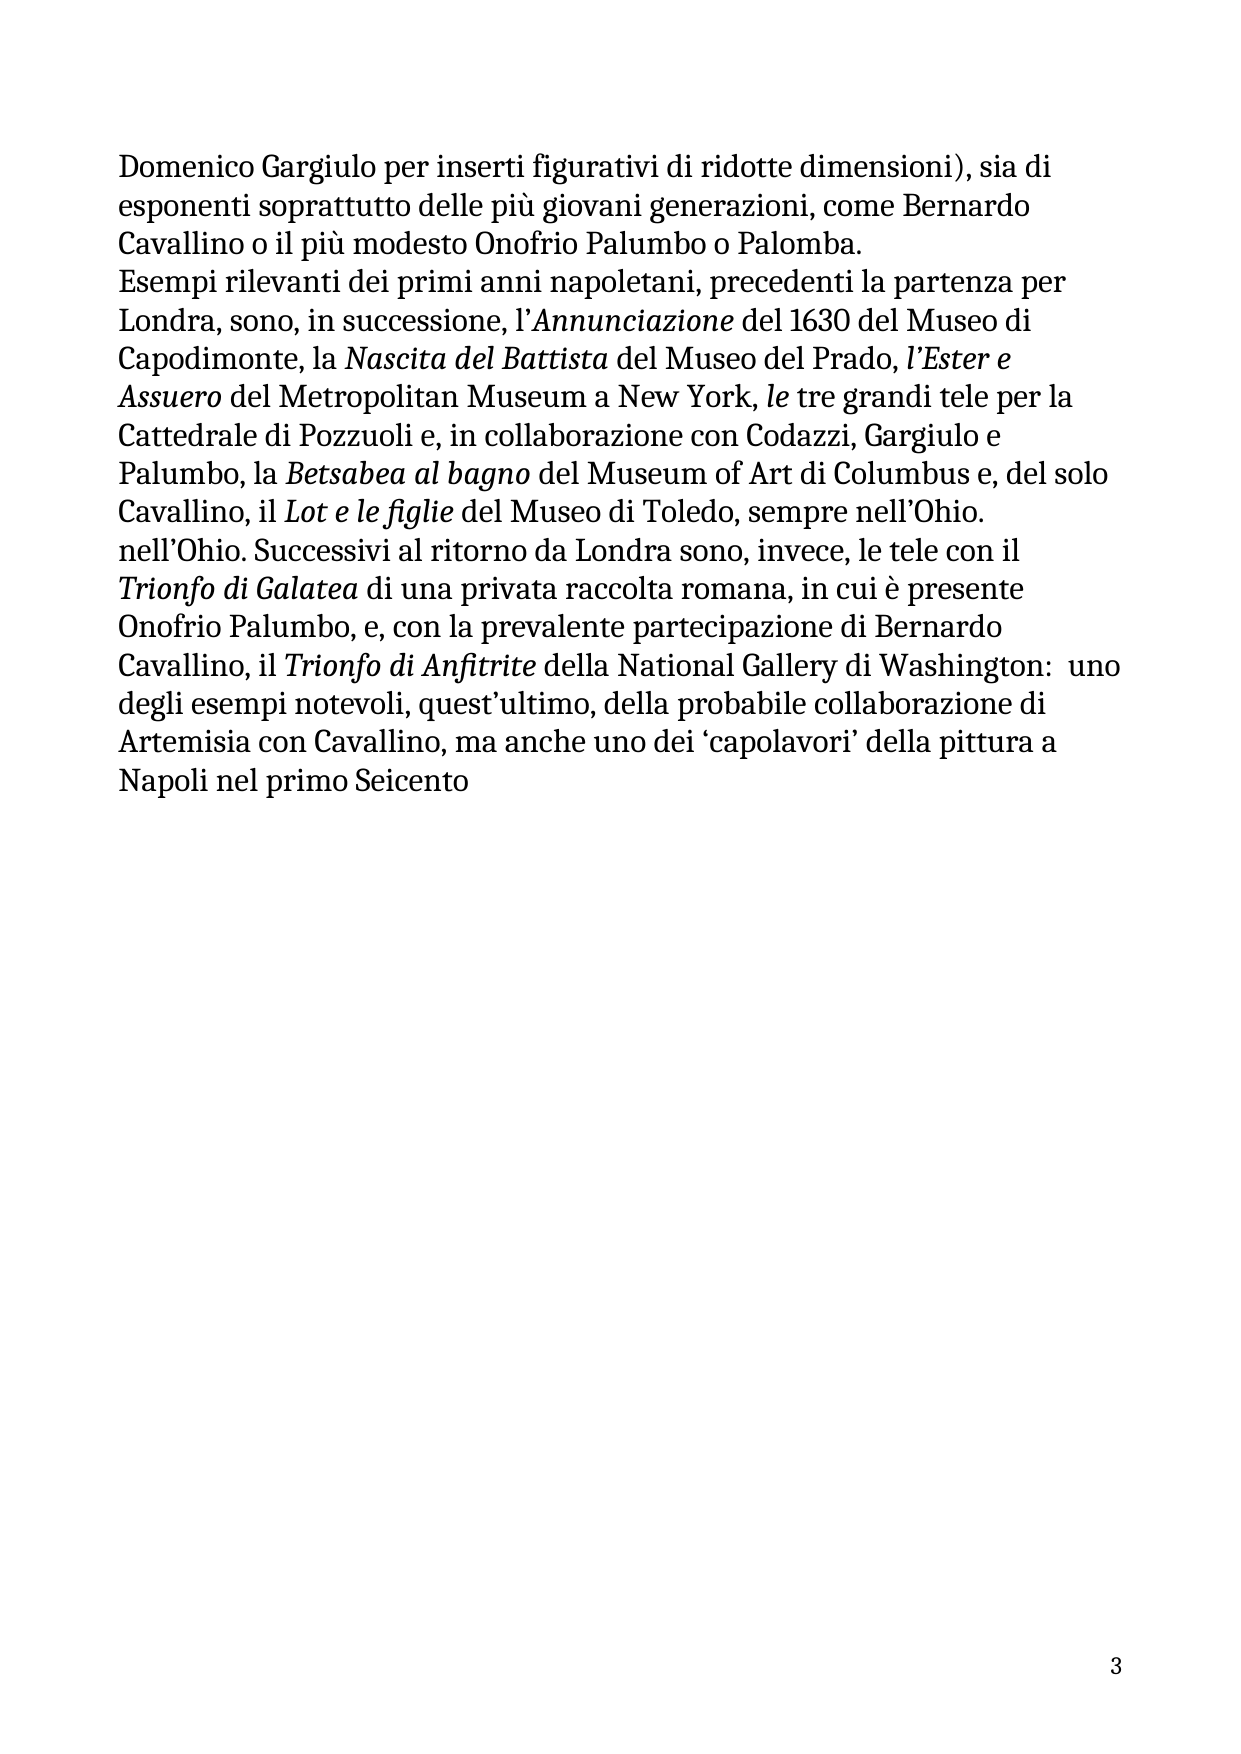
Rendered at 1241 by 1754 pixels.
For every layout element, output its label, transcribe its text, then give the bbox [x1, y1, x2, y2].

text Esempi rilevanti dei primi anni napoletani, precedenti la partenza per Londra, sono, in successione, l’Annunciazione del 1630 del Museo di Capodimonte, la Nascita del Battista del Museo del Prado, l’Ester e Assuero del Metropolitan Museum a New York, le tre grandi tele per la Cattedrale di Pozzuoli e, in collaborazione con Codazzi, Gargiulo e Palumbo, la Betsabea al bagno del Museum of Art di Columbus e, del solo Cavallino, il Lot e le figlie del Museo di Toledo, sempre nell’Ohio. nell’Ohio. Successivi al ritorno da Londra sono, invece, le tele con il Trionfo di Galatea di una privata raccolta romana, in cui è presente Onofrio Palumbo, e, con la prevalente partecipazione di Bernardo Cavallino, il Trionfo di Anfitrite della National Gallery di Washington: uno degli esempi notevoli, quest’ultimo, della probabile collaborazione di Artemisia con Cavallino, ma anche uno dei ‘capolavori’ della pittura a Napoli nel primo Seicento [118, 263, 1122, 799]
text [118, 148, 1122, 263]
